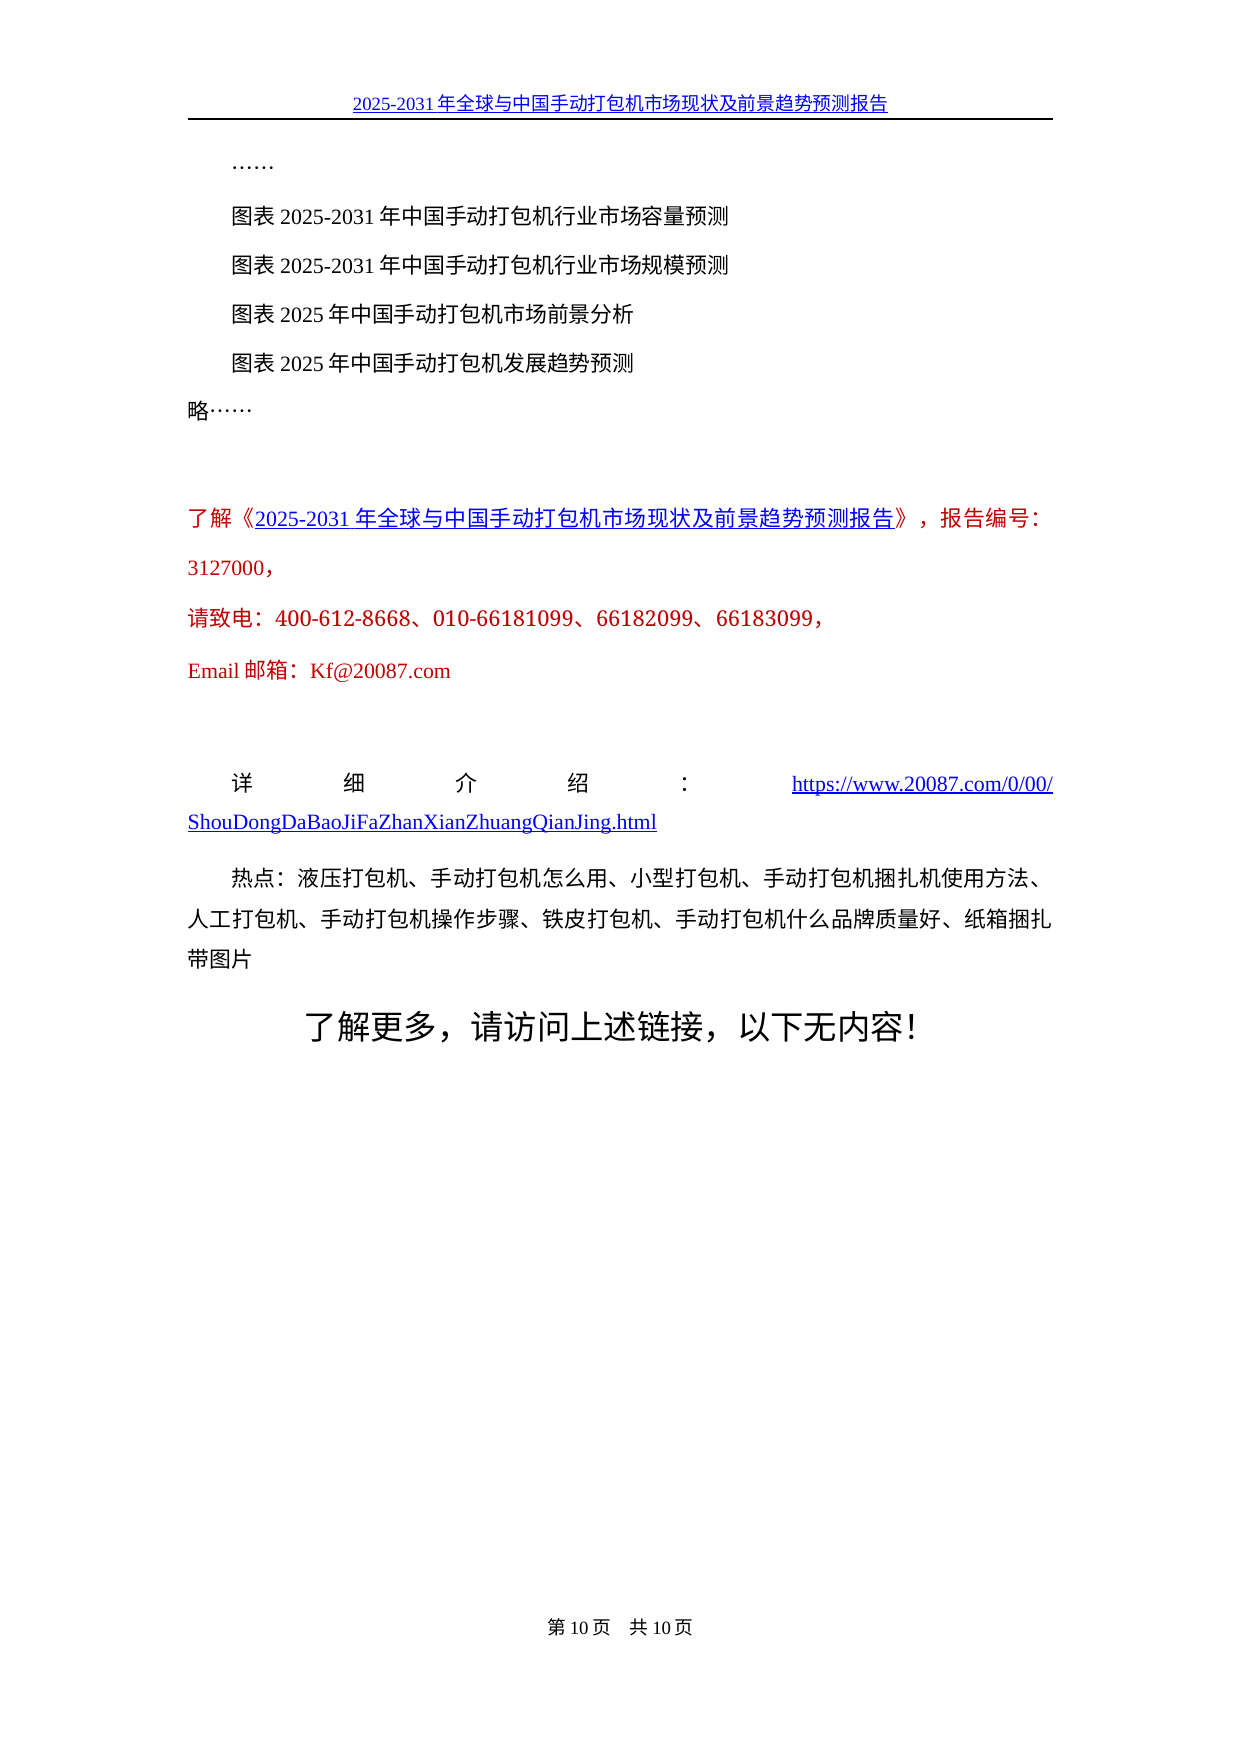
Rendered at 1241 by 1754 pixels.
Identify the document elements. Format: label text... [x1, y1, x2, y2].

text 详细介绍：https://www.20087.com/0/00/ShouDongDaBaoJiFaZhanXianZhuangQianJing.html [187, 765, 1053, 838]
text Email邮箱：Kf@20087.com [187, 652, 1053, 685]
title 了解更多，请访问上述链接，以下无内容！ [187, 992, 1053, 1057]
text 热点：液压打包机、手动打包机怎么用、小型打包机、手动打包机捆扎机使用方法、人工打包机、手动打包机操作步骤、铁皮打包机、手动打包机什么品牌质量好、纸箱捆扎带图片 [187, 861, 1053, 974]
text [187, 150, 1053, 426]
text 请致电：400-612-8668、010-66181099、66182099、66183099， [187, 601, 1053, 633]
text 了解《2025-2031年全球与中国手动打包机市场现状及前景趋势预测报告》，报告编号：3127000， [187, 500, 1053, 582]
